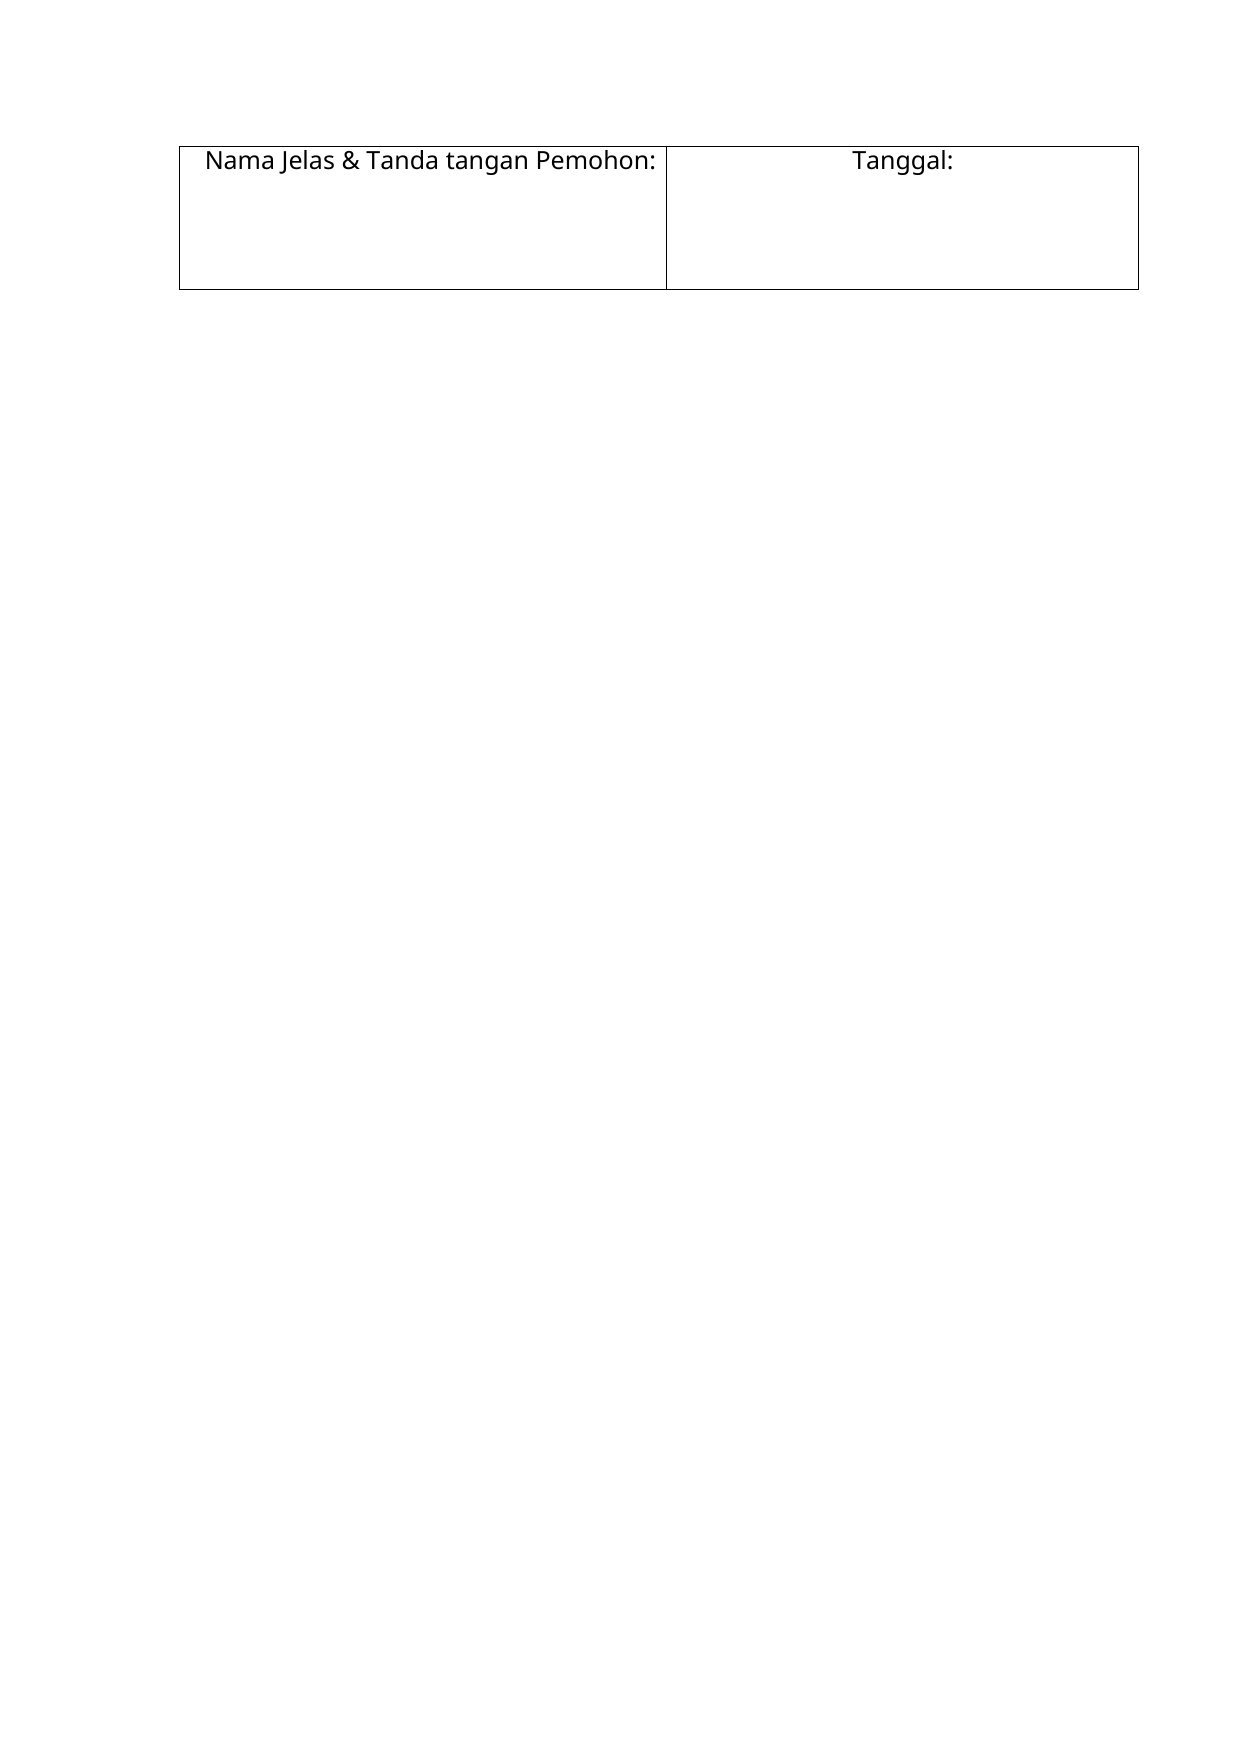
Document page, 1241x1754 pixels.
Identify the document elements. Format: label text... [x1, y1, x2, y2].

table_header Tanggal: [667, 147, 1138, 289]
table_header Nama Jelas & Tanda tangan Pemohon: [180, 147, 666, 289]
